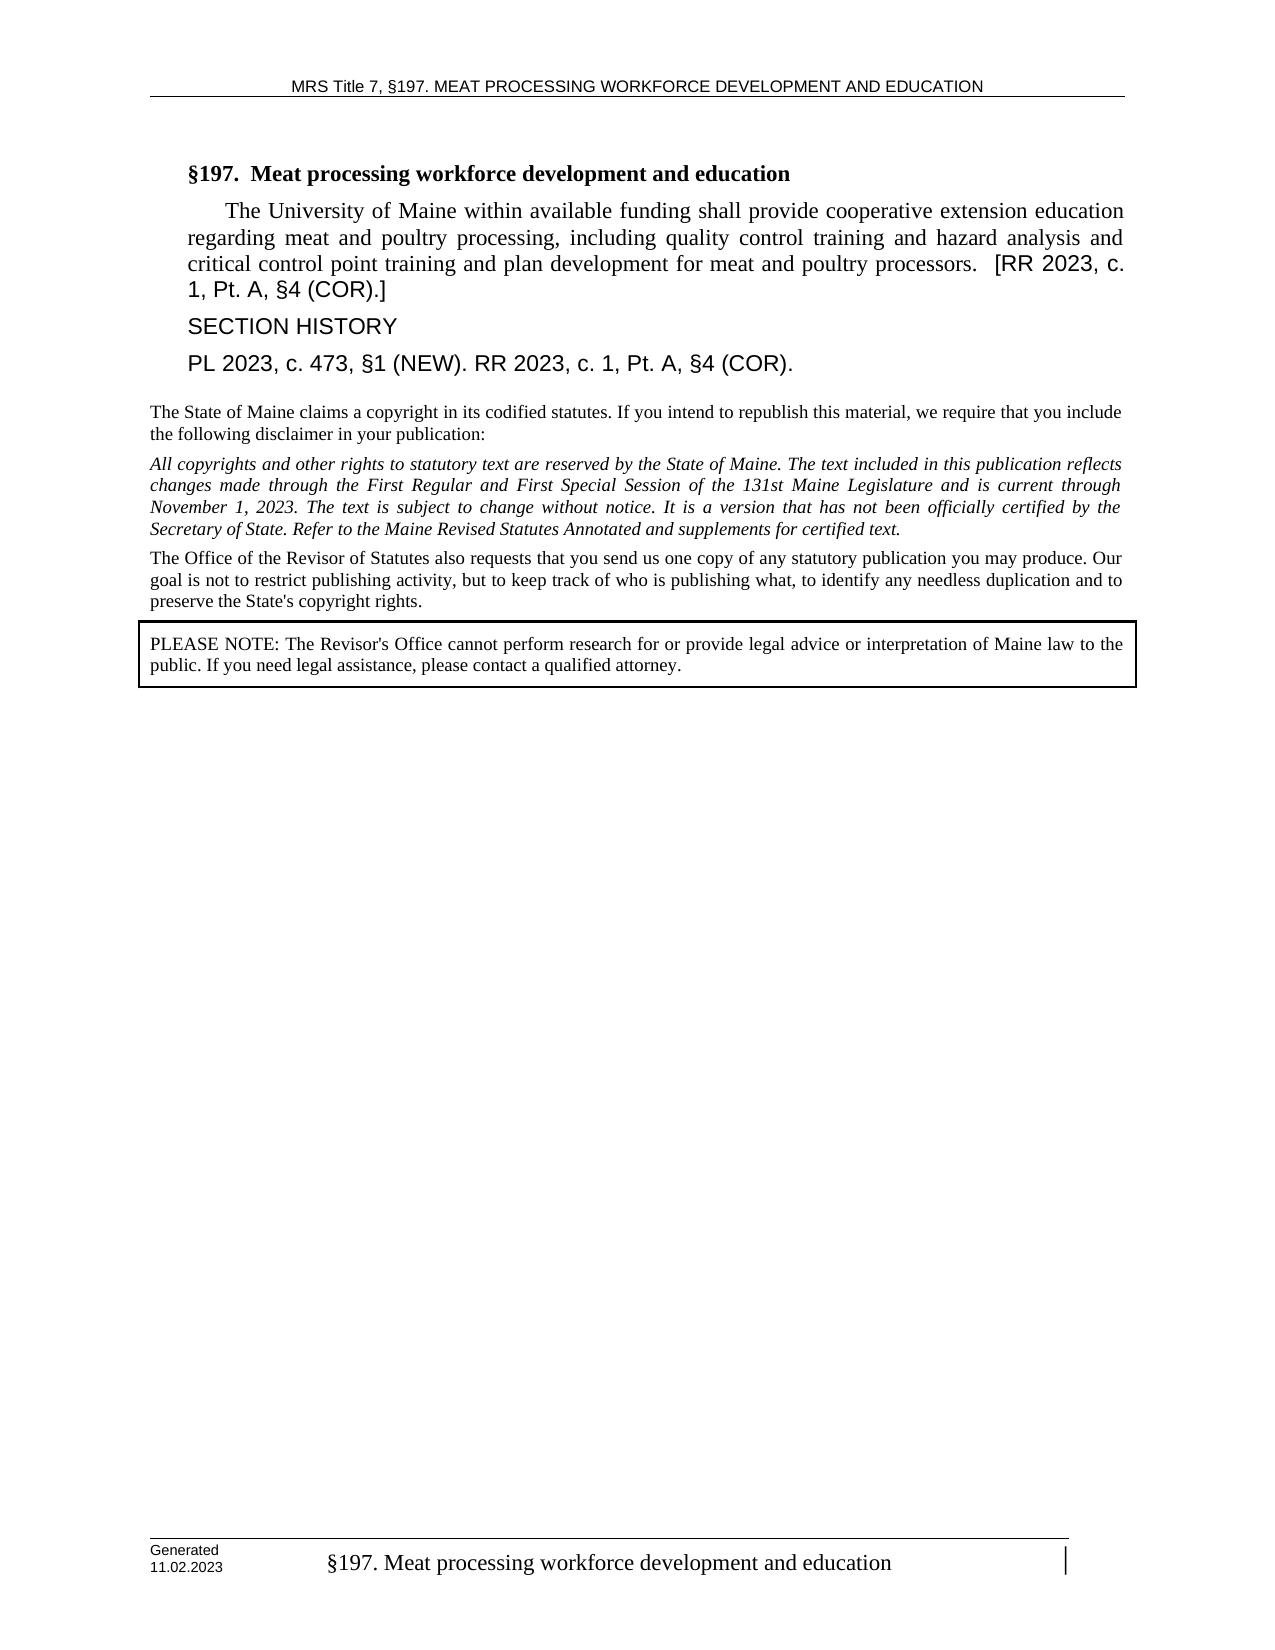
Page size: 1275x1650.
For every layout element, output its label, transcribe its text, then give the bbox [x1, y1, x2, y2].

text The State of Maine claims a copyright in its codified statutes. If you intend to republish this material, we require that you include the following disclaimer in your publication: [150, 401, 1125, 444]
text SECTION HISTORY [187, 313, 1125, 339]
text The University of Maine within available funding shall provide cooperative extension education regarding meat and poultry processing, including quality control training and hazard analysis and critical control point training and plan development for meat and poultry processors. [RR 2023, c. 1, Pt. A, §4 (COR).] [187, 197, 1125, 303]
text PL 2023, c. 473, §1 (NEW). RR 2023, c. 1, Pt. A, §4 (COR). [187, 350, 1125, 376]
text PLEASE NOTE: The Revisor's Office cannot perform research for or provide legal advice or interpretation of Maine law to the public. If you need legal assistance, please contact a qualified attorney. [140, 623, 1135, 686]
text All copyrights and other rights to statutory text are reserved by the State of Maine. The text included in this publication reflects changes made through the First Regular and First Special Session of the 131st Maine Legislature and is current through November 1, 2023 . The text is subject to change without notice. It is a version that has not been officially certified by the Secretary of State. Refer to the Maine Revised Statutes Annotated and supplements for certified text. [150, 453, 1125, 539]
text §197. Meat processing workforce development and education [187, 160, 1125, 187]
text The Office of the Revisor of Statutes also requests that you send us one copy of any statutory publication you may produce. Our goal is not to restrict publishing activity, but to keep track of who is publishing what, to identify any needless duplication and to preserve the State's copyright rights. [150, 547, 1125, 612]
